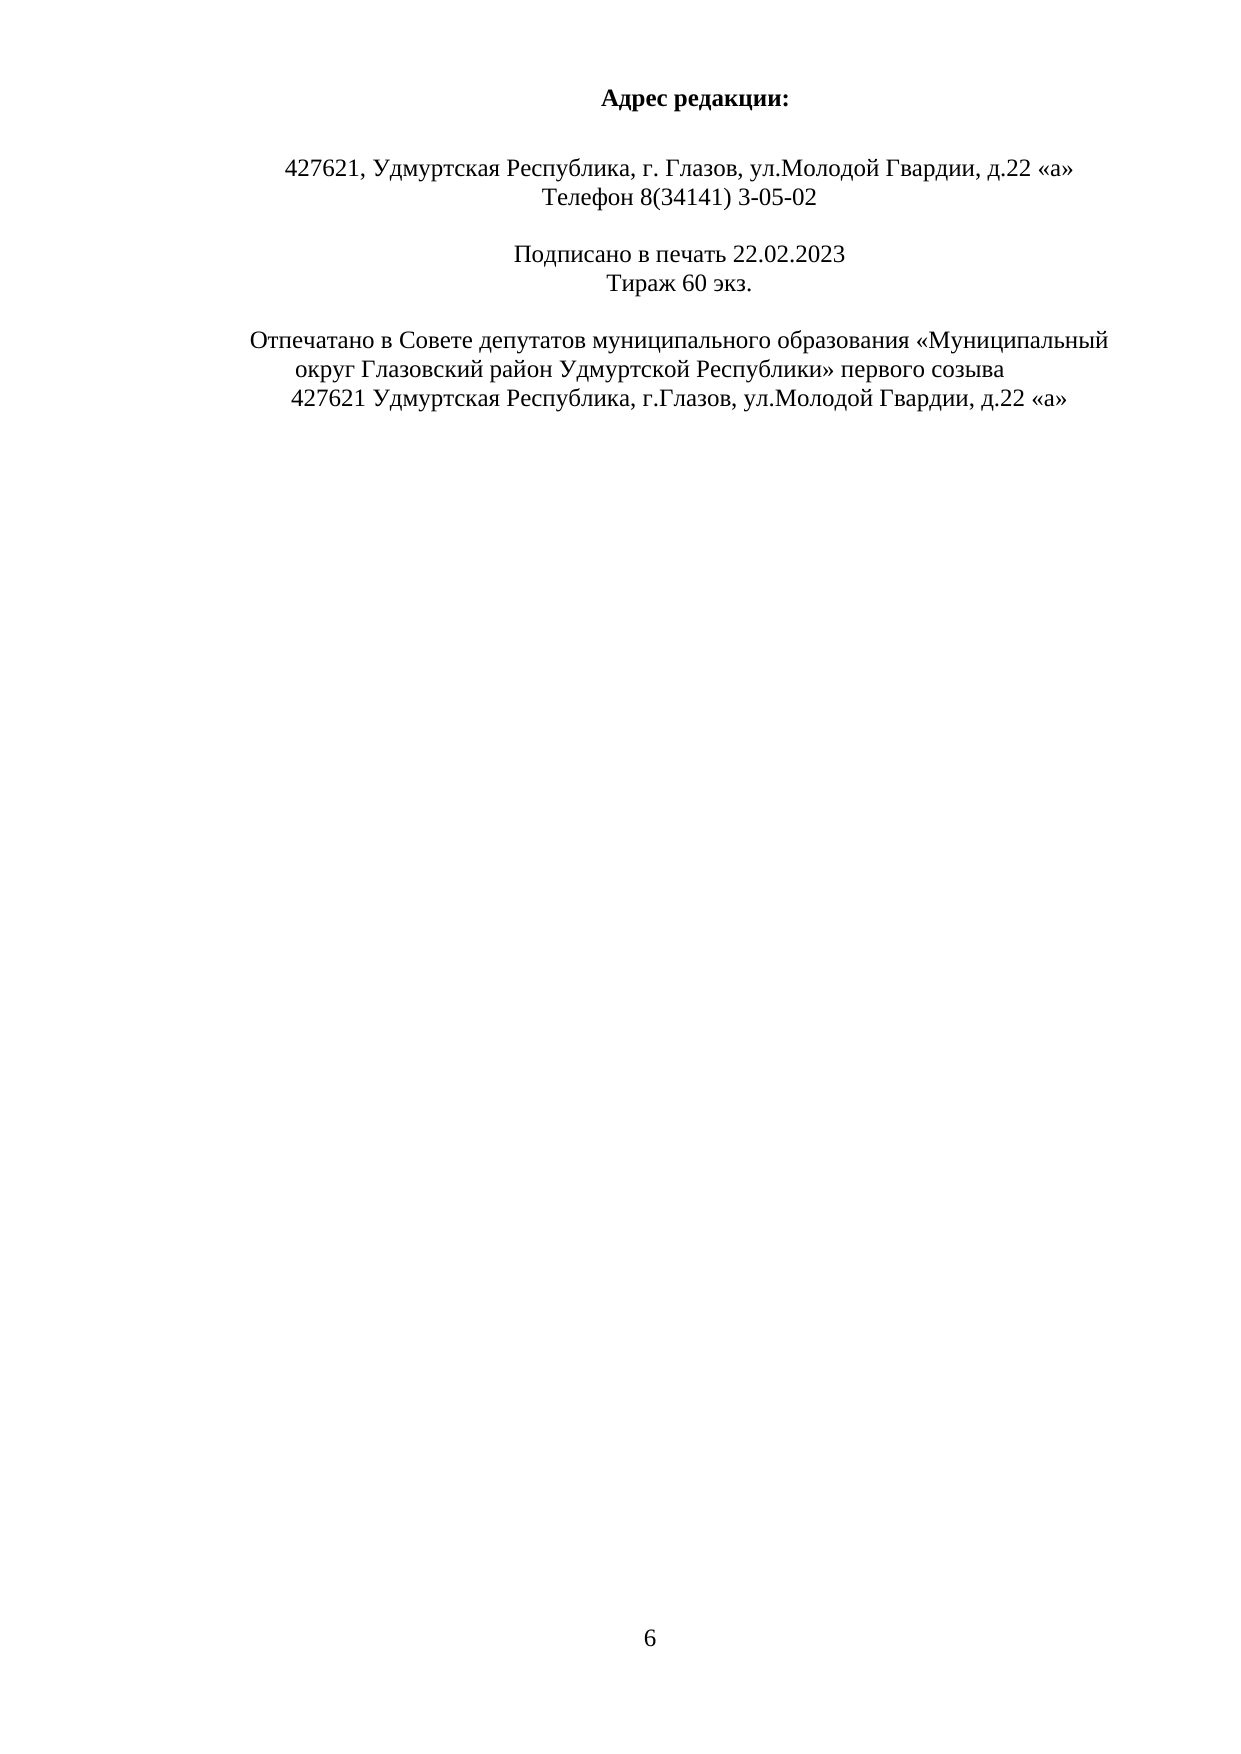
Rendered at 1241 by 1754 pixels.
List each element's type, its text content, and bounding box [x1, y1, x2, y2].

text Подписано в печать 22.02.2023 [177, 239, 1122, 268]
text Телефон 8(34141) 3-05-02 [177, 182, 1122, 211]
text Адрес редакции: [177, 83, 1122, 112]
text Тираж 60 экз. [177, 268, 1122, 297]
text 427621 Удмуртская Республика, г.Глазов, ул.Молодой Гвардии, д.22 «а» [177, 383, 1122, 412]
text Отпечатано в Совете депутатов муниципального образования «Муниципальный округ Глазовский район Удмуртской Республики» первого созыва [177, 326, 1122, 383]
text 427621, Удмуртская Республика, г. Глазов, ул.Молодой Гвардии, д.22 «а» [177, 153, 1122, 182]
